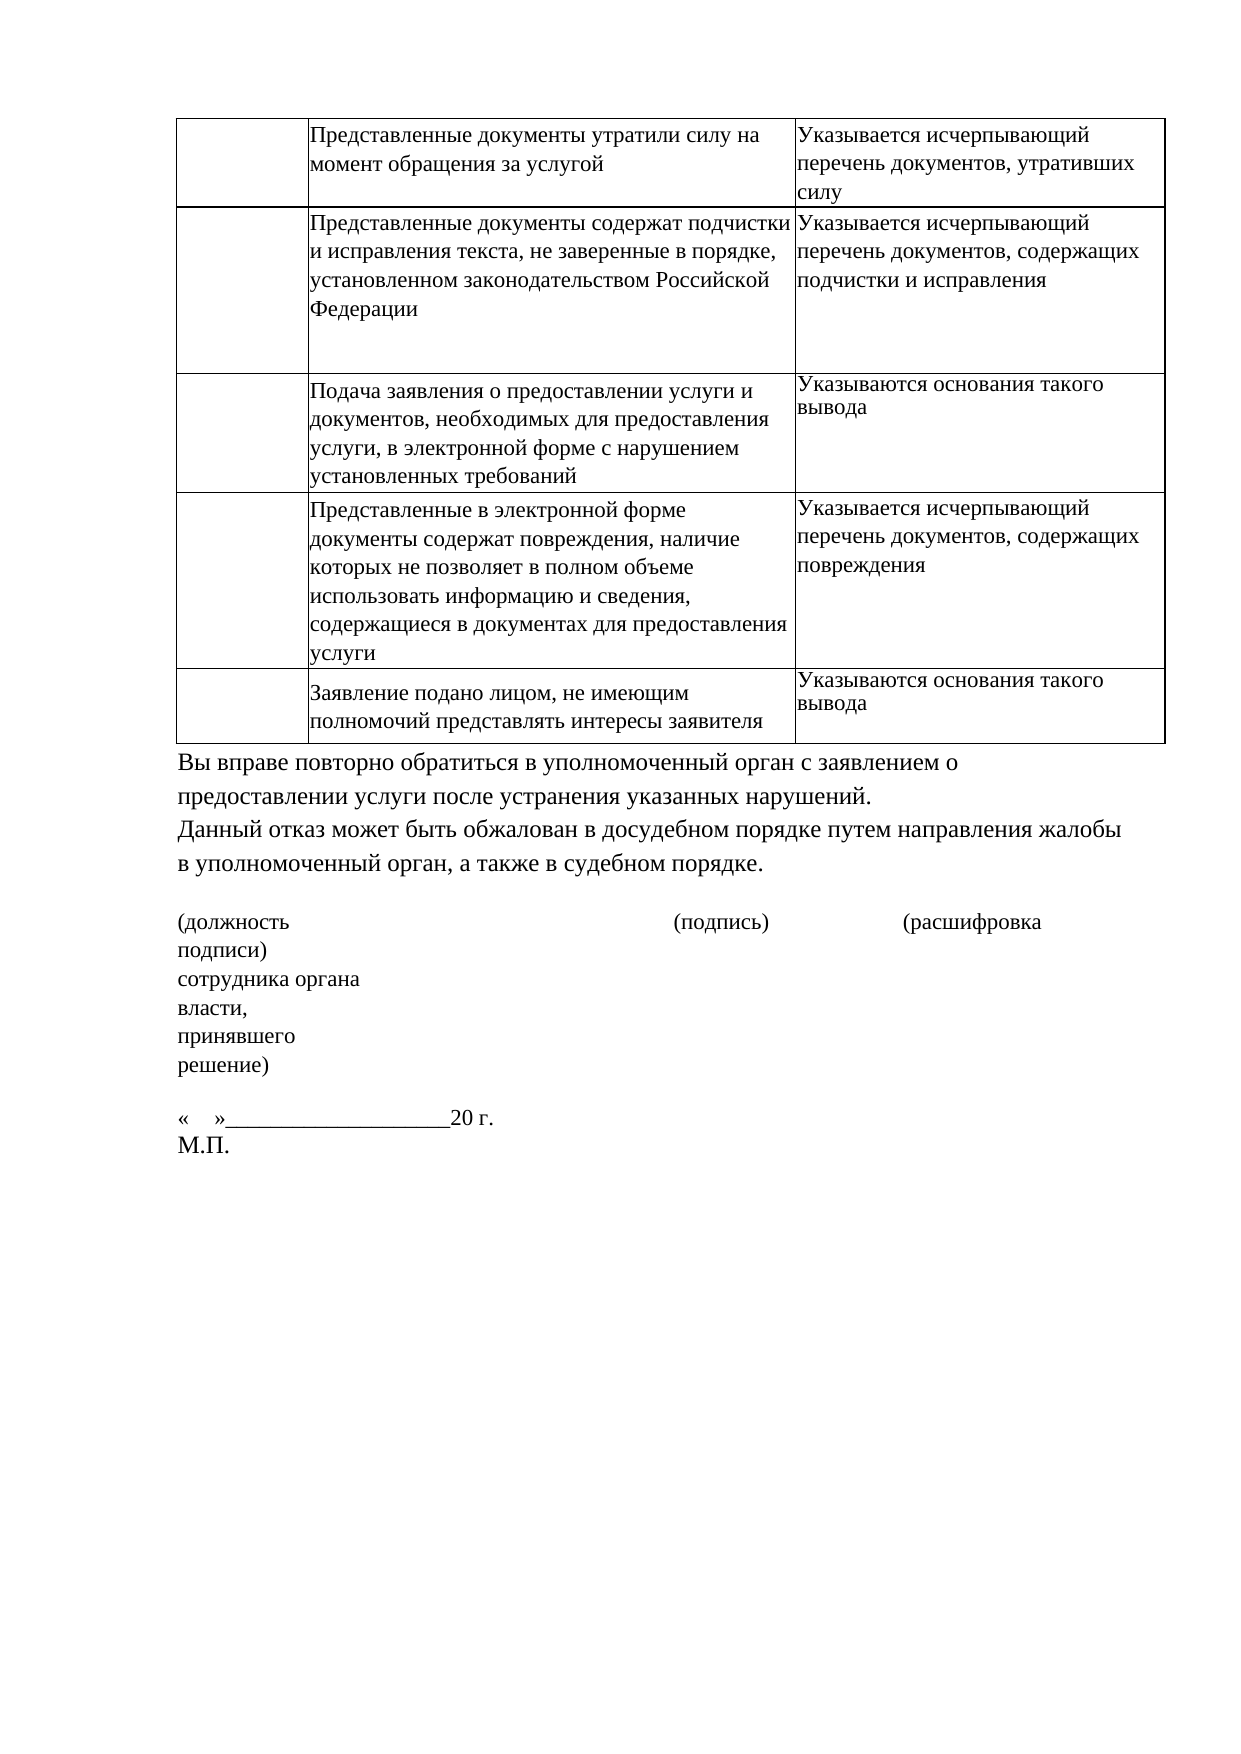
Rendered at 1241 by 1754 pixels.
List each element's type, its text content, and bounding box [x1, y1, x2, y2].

text (должность (подпись) (расшифровка подписи) [177, 907, 1123, 964]
table_cell [177, 493, 308, 668]
table_cell Заявление подано лицом, не имеющим полномочий представлять интересы заявителя [309, 669, 795, 743]
table_cell Указывается исчерпывающий перечень документов, содержащих повреждения [796, 493, 1164, 668]
table_cell Представленные в электронной форме документы содержат повреждения, наличие которых не позволяет в полном объеме использовать информацию и сведения, содержащиеся в документах для предоставления услуги [309, 493, 795, 668]
text Вы вправе повторно обратиться в уполномоченный орган с заявлением о предоставлении услуги после устранения указанных нарушений. [177, 744, 1123, 811]
text М.П. [177, 1130, 1123, 1159]
table_cell [177, 119, 308, 206]
table_cell Указываются основания такого вывода [796, 669, 1164, 743]
text Данный отказ может быть обжалован в досудебном порядке путем направления жалобы в уполномоченный орган, а также в судебном порядке. [177, 811, 1123, 878]
table_cell Представленные документы содержат подчистки и исправления текста, не заверенные в порядке, установленном законодательством Российской Федерации [309, 208, 795, 372]
table_cell Указывается исчерпывающий перечень документов, утративших силу [796, 119, 1164, 206]
table_cell Указывается исчерпывающий перечень документов, содержащих подчистки и исправления [796, 208, 1164, 372]
table_cell Представленные документы утратили силу на момент обращения за услугой [309, 119, 795, 206]
table_cell [177, 208, 308, 372]
text « » 20 г. [177, 1107, 1123, 1130]
text сотрудника органа власти, принявшего решение) [177, 964, 371, 1078]
table_cell Указываются основания такого вывода [796, 374, 1164, 492]
table_cell [177, 374, 308, 492]
table_cell Подача заявления о предоставлении услуги и документов, необходимых для предоставления услуги, в электронной форме с нарушением установленных требований [309, 374, 795, 492]
table_cell [177, 669, 308, 743]
